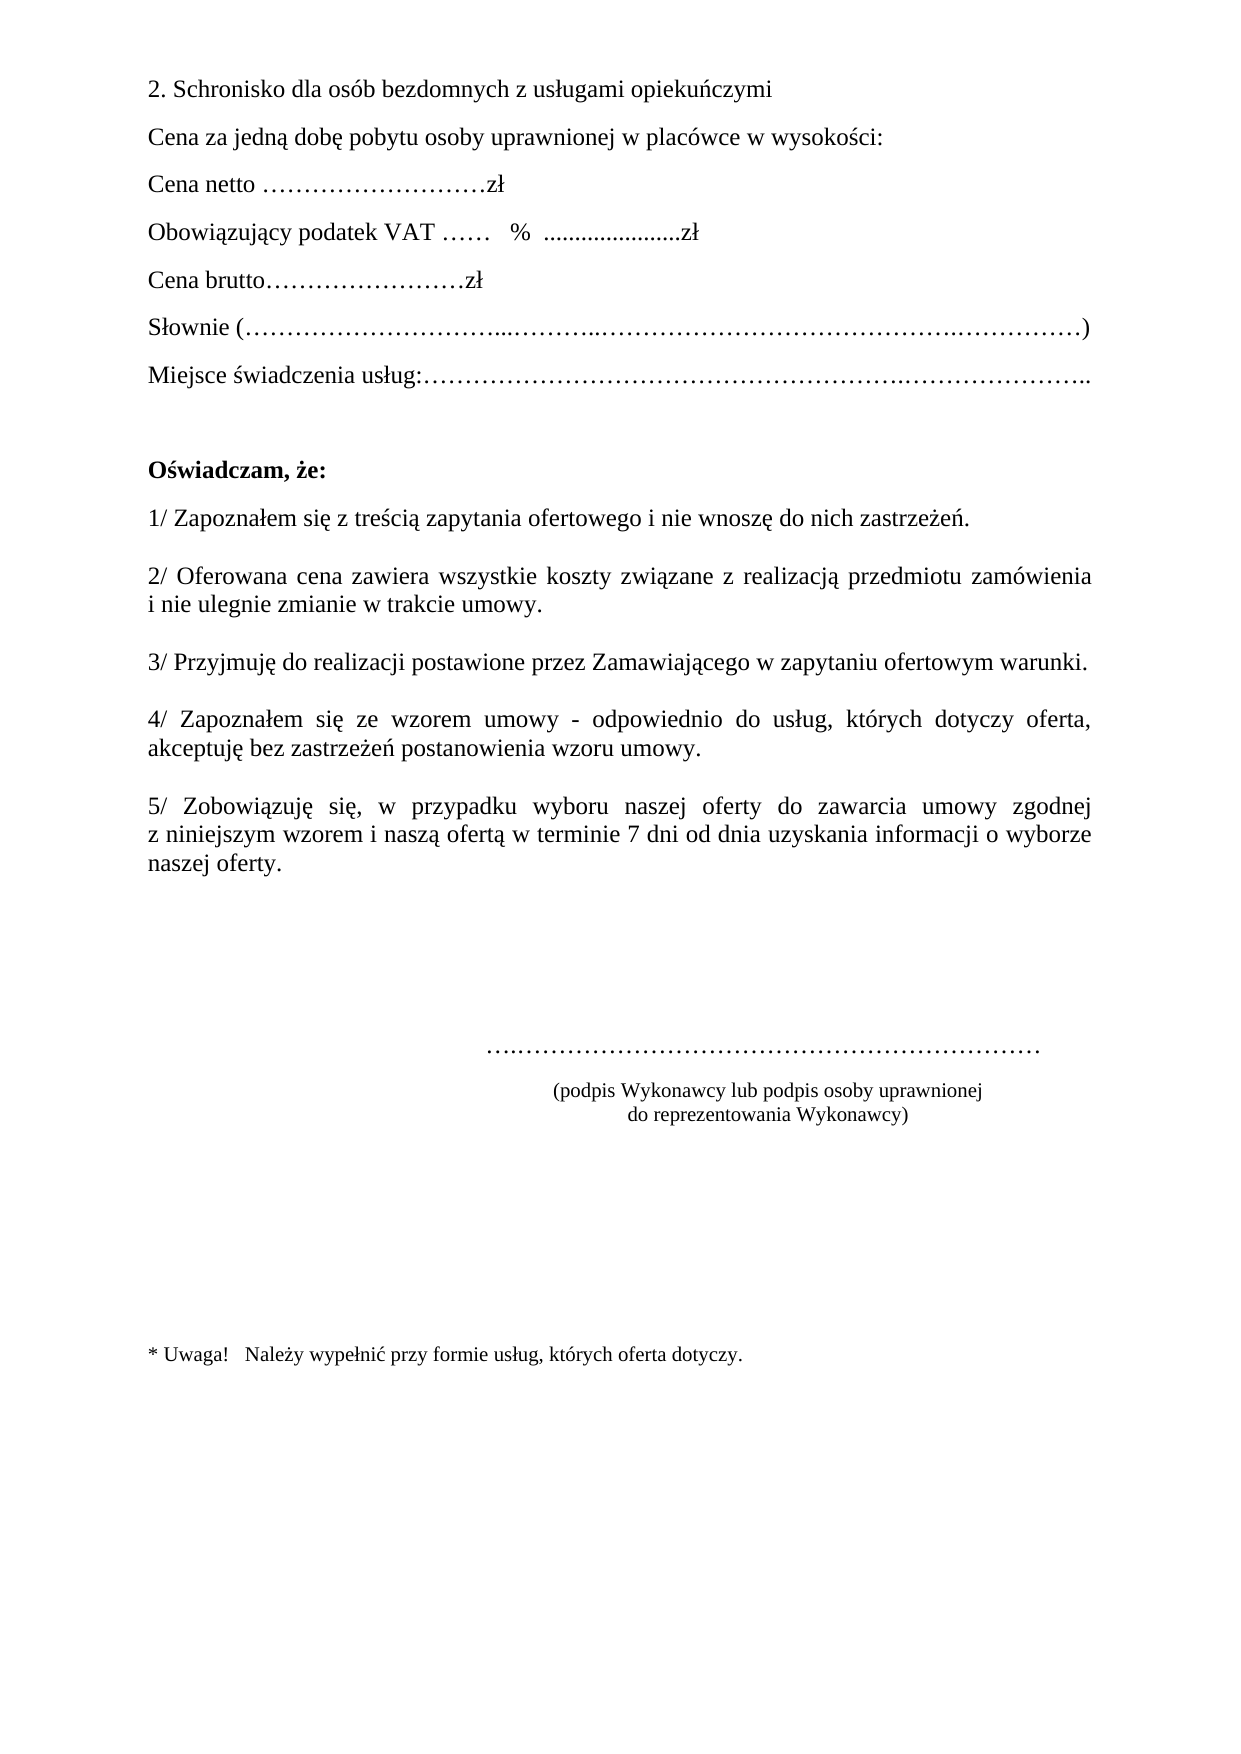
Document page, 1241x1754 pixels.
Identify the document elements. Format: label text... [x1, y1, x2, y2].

text Miejsce świadczenia usług:………………………………………………….………………….. [148, 360, 1093, 389]
text Cena za jedną dobę pobytu osoby uprawnionej w placówce w wysokości: [148, 122, 1093, 150]
text 1/ Zapoznałem się z treścią zapytania ofertowego i nie wnoszę do nich zastrzeżeń. [148, 503, 1093, 532]
text Cena brutto……………………zł [148, 265, 1093, 293]
text 2/ Oferowana cena zawiera wszystkie koszty związane z realizacją przedmiotu zamówienia i nie ulegnie zmianie w trakcie umowy. [148, 561, 1093, 618]
text Cena netto ………………………zł [148, 169, 1093, 198]
text ….……………………………………………………… [148, 1030, 1093, 1059]
text * Uwaga! Należy wypełnić przy formie usług, których oferta dotyczy. [148, 1342, 1093, 1366]
text 2. Schronisko dla osób bezdomnych z usługami opiekuńczymi [148, 74, 1093, 103]
text (podpis Wykonawcy lub podpis osoby uprawnionej do reprezentowania Wykonawcy) [443, 1078, 1093, 1126]
text Słownie (…………………………...………..…………………………………….……………) [148, 312, 1093, 341]
text 5/ Zobowiązuję się, w przypadku wyboru naszej oferty do zawarcia umowy zgodnej z niniejszym wzorem i naszą ofertą w terminie 7 dni od dnia uzyskania informacji o wyborze naszej oferty. [148, 791, 1093, 877]
text 3/ Przyjmuję do realizacji postawione przez Zamawiającego w zapytaniu ofertowym warunki. [148, 647, 1093, 676]
text 4/ Zapoznałem się ze wzorem umowy - odpowiednio do usług, których dotyczy oferta, akceptuję bez zastrzeżeń postanowienia wzoru umowy. [148, 704, 1093, 762]
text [148, 217, 1093, 246]
text Oświadczam, że: [148, 456, 1093, 484]
